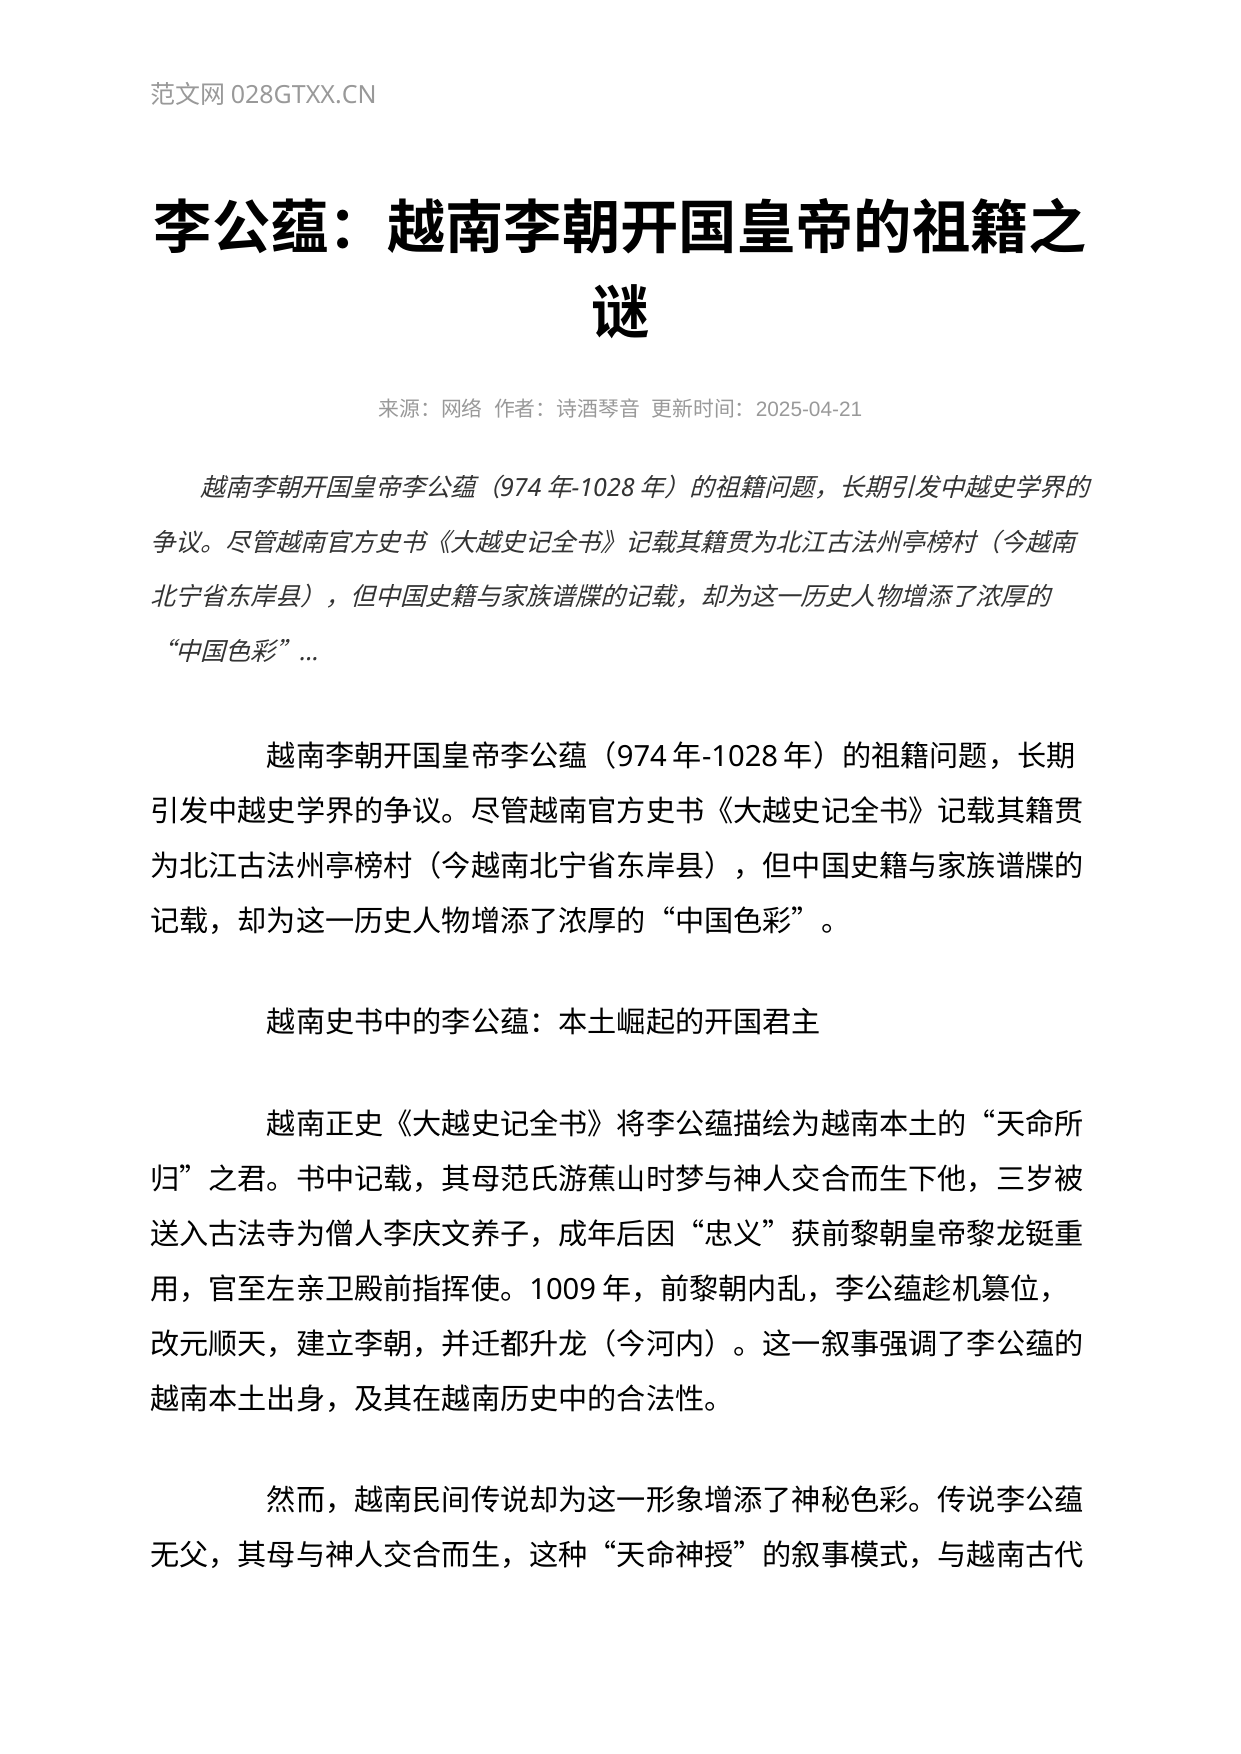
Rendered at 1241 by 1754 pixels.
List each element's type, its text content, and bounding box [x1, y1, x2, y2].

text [150, 1477, 1090, 1574]
subtitle 李公蕴：越南李朝开国皇帝的祖籍之谜 [150, 181, 1090, 350]
text 来源：网络 作者：诗酒琴音 更新时间：2025-04-21 [150, 397, 1090, 421]
text 越南正史《大越史记全书》将李公蕴描绘为越南本土的“天命所归”之君。书中记载，其母范氏游蕉山时梦与神人交合而生下他，三岁被送入古法寺为僧人李庆文养子，成年后因“忠义”获前黎朝皇帝黎龙铤重用，官至左亲卫殿前指挥使。1009年，前黎朝内乱，李公蕴趁机篡位，改元顺天，建立李朝，并迁都升龙（今河内）。这一叙事强调了李公蕴的越南本土出身，及其在越南历史中的合法性。 [150, 1101, 1090, 1417]
text 越南史书中的李公蕴：本土崛起的开国君主 [150, 999, 1090, 1041]
text 越南李朝开国皇帝李公蕴（974年-1028年）的祖籍问题，长期引发中越史学界的争议。尽管越南官方史书《大越史记全书》记载其籍贯为北江古法州亭榜村（今越南北宁省东岸县），但中国史籍与家族谱牒的记载，却为这一历史人物增添了浓厚的“中国色彩”。 [150, 732, 1090, 939]
text 越南李朝开国皇帝李公蕴（974年-1028年）的祖籍问题，长期引发中越史学界的争议。尽管越南官方史书《大越史记全书》记载其籍贯为北江古法州亭榜村（今越南北宁省东岸县），但中国史籍与家族谱牒的记载，却为这一历史人物增添了浓厚的“中国色彩”... [150, 468, 1090, 667]
